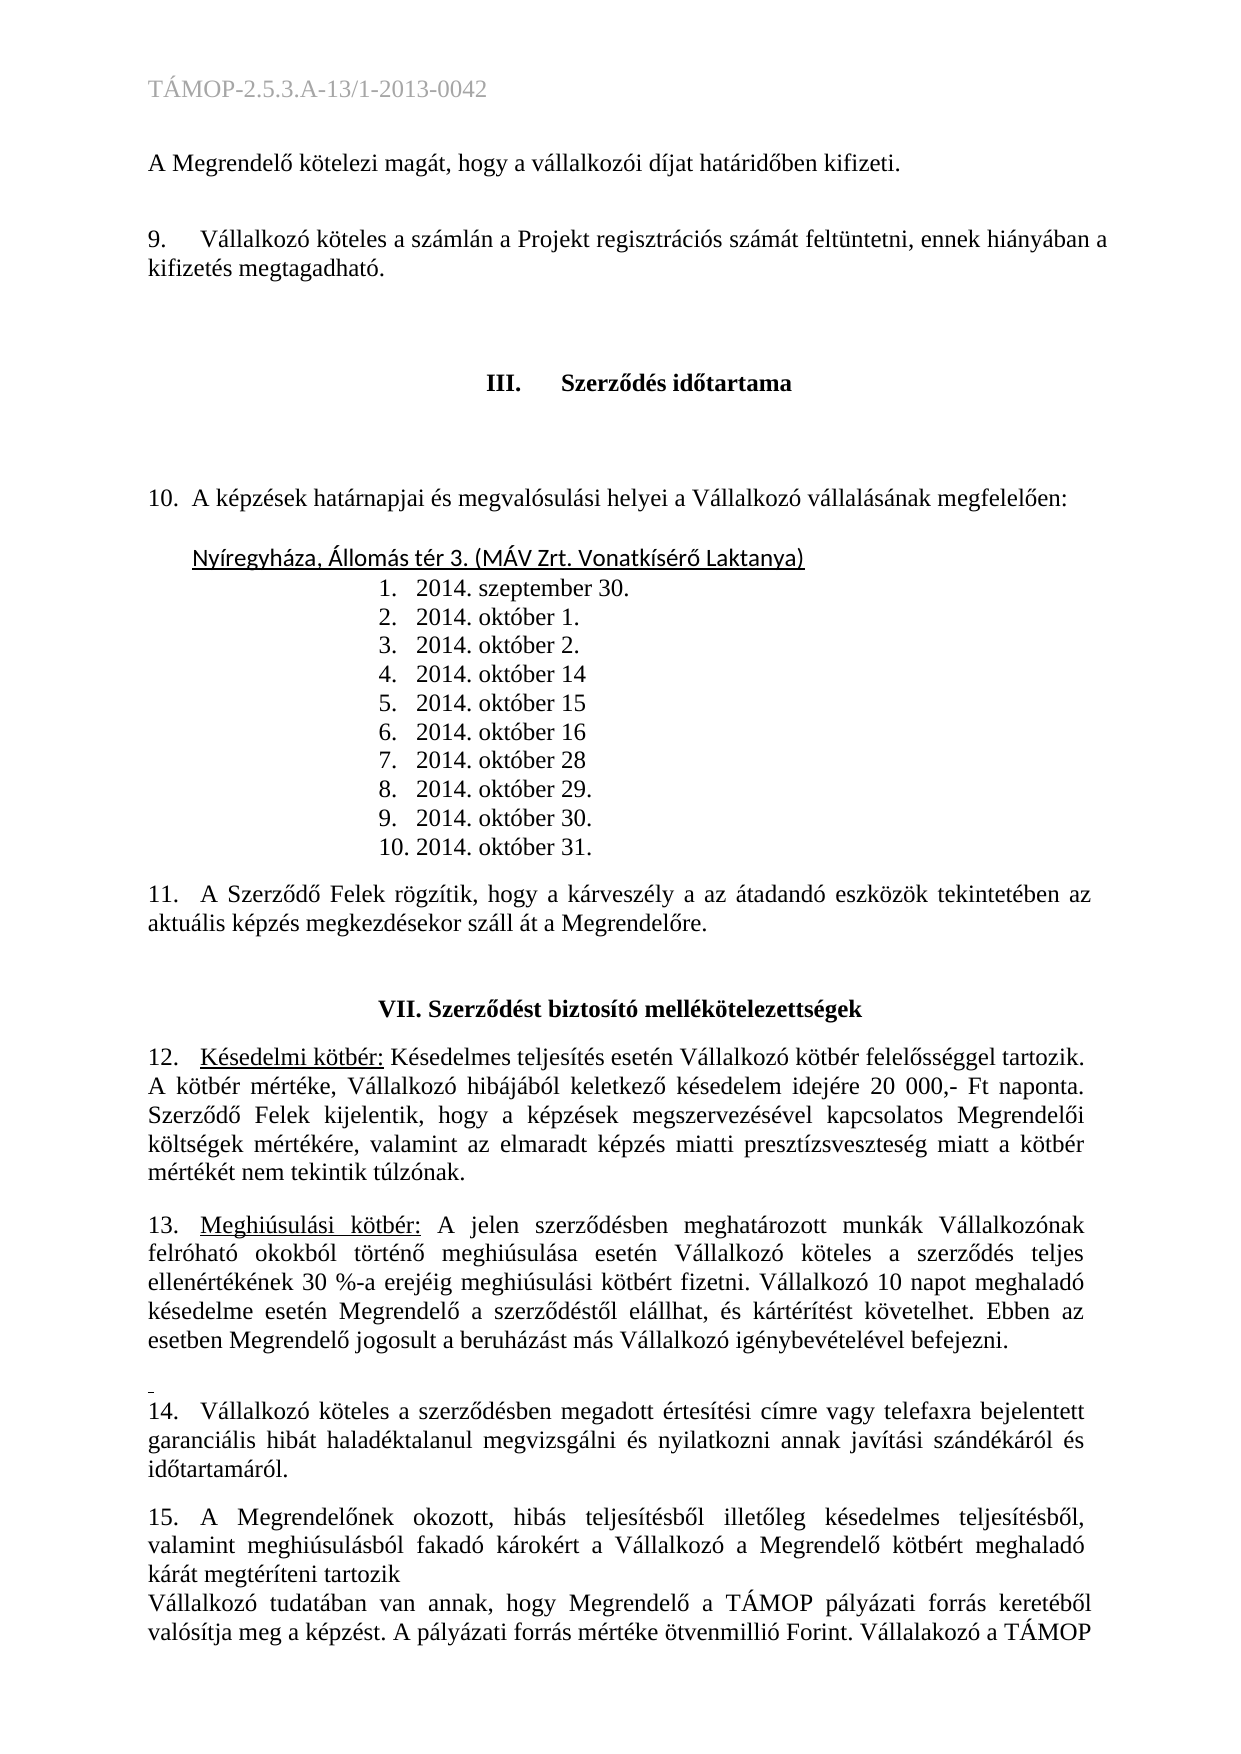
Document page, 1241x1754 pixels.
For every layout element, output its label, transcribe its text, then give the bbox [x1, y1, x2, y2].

list Szerződés időtartama [185, 368, 1093, 397]
list Meghiúsulási kötbér: A jelen szerződésben meghatározott munkák Vállalkozónak felróható okokból történő meghiúsulása esetén Vállalkozó köteles a szerződés teljes ellenértékének 30 %-a erejéig meghiúsulási kötbért fizetni. Vállalkozó 10 napot meghaladó késedelme esetén Megrendelő a szerződéstől elállhat, és kártérítést követelhet. Ebben az esetben Megrendelő jogosult a beruházást más Vállalkozó igénybevételével befejezni. [148, 1210, 1085, 1353]
list 2014. október 29. [378, 774, 1093, 803]
list 2014. október 2. [378, 630, 1093, 659]
list 2014. október 28 [378, 745, 1093, 774]
list 2014. október 16 [378, 717, 1093, 745]
list 2014. szeptember 30. [378, 573, 1093, 602]
list 2014. október 30. [378, 803, 1093, 832]
text VII. Szerződést biztosító mellékötelezettségek [148, 994, 1093, 1023]
list 2014. október 15 [378, 688, 1093, 717]
text Nyíregyháza, Állomás tér 3. (MÁV Zrt. Vonatkísérő Laktanya) [192, 542, 1093, 573]
list Vállalkozó köteles a szerződésben megadott értesítési címre vagy telefaxra bejelentett garanciális hibát haladéktalanul megvizsgálni és nyilatkozni annak javítási szándékáról és időtartamáról. [148, 1396, 1085, 1483]
list 2014. október 31. [378, 832, 1093, 860]
list A képzések határnapjai és megvalósulási helyei a Vállalkozó vállalásának megfelelően: [148, 483, 1085, 512]
list A Szerződő Felek rögzítik, hogy a kárveszély a az átadandó eszközök tekintetében az aktuális képzés megkezdésekor száll át a Megrendelőre. [148, 879, 1093, 937]
list Vállalkozó köteles a számlán a Projekt regisztrációs számát feltüntetni, ennek hiányában a kifizetés megtagadható. [148, 224, 1108, 282]
text A Megrendelő kötelezi magát, hogy a vállalkozói díjat határidőben kifizeti. [148, 148, 1093, 176]
list 2014. október 14 [378, 659, 1093, 688]
list 2014. október 1. [378, 602, 1093, 630]
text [148, 1588, 1093, 1646]
list A Megrendelőnek okozott, hibás teljesítésből illetőleg késedelmes teljesítésből, valamint meghiúsulásból fakadó károkért a Vállalkozó a Megrendelő kötbért meghaladó kárát megtéríteni tartozik [148, 1502, 1085, 1588]
list Késedelmi kötbér: Késedelmes teljesítés esetén Vállalkozó kötbér felelősséggel tartozik. A kötbér mértéke, Vállalkozó hibájából keletkező késedelem idejére 20 000,- Ft naponta. Szerződő Felek kijelentik, hogy a képzések megszervezésével kapcsolatos Megrendelői költségek mértékére, valamint az elmaradt képzés miatti presztízsveszteség miatt a kötbér mértékét nem tekintik túlzónak. [148, 1042, 1085, 1186]
